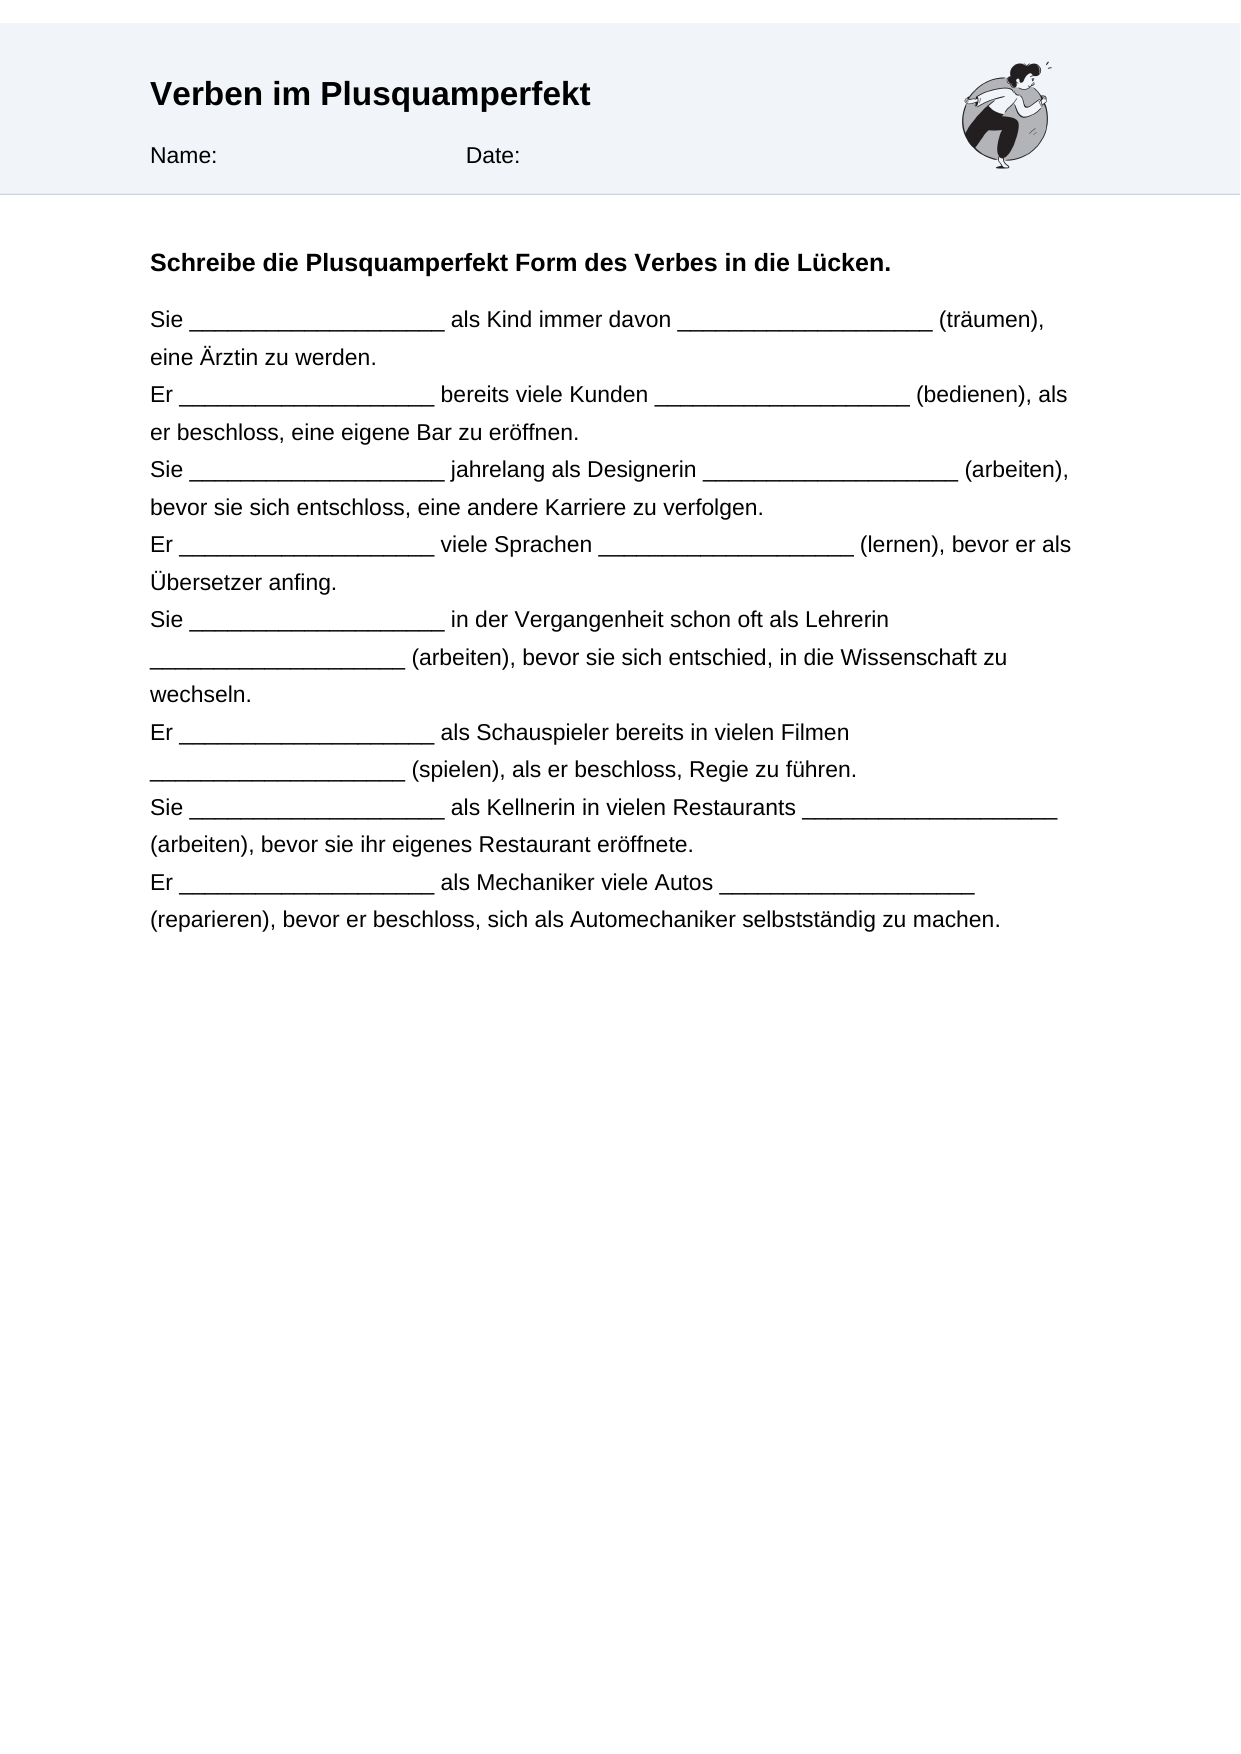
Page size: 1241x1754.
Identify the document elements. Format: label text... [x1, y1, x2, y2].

subtitle Schreibe die Plusquamperfekt Form des Verbes in die Lücken. [150, 248, 1090, 277]
picture [0, 23, 1241, 195]
text Sie ____________________ als Kind immer davon ____________________ (träumen), eine Ärztin zu werden. Er ____________________ bereits viele Kunden ____________________ (bedienen), als er beschloss, eine eigene Bar zu eröffnen. Sie ____________________ jahrelang als Designerin ____________________ (arbeiten), bevor sie sich entschloss, eine andere Karriere zu verfolgen. Er ____________________ viele Sprachen ____________________ (lernen), bevor er als Übersetzer anfing. Sie ____________________ in der Vergangenheit schon oft als Lehrerin ____________________ (arbeiten), bevor sie sich entschied, in die Wissenschaft zu wechseln. Er ____________________ als Schauspieler bereits in vielen Filmen ____________________ (spielen), als er beschloss, Regie zu führen. Sie ____________________ als Kellnerin in vielen Restaurants ____________________ (arbeiten), bevor sie ihr eigenes Restaurant eröffnete. Er ____________________ als Mechaniker viele Autos ____________________ (reparieren), bevor er beschloss, sich als Automechaniker selbstständig zu machen. [150, 298, 1090, 973]
